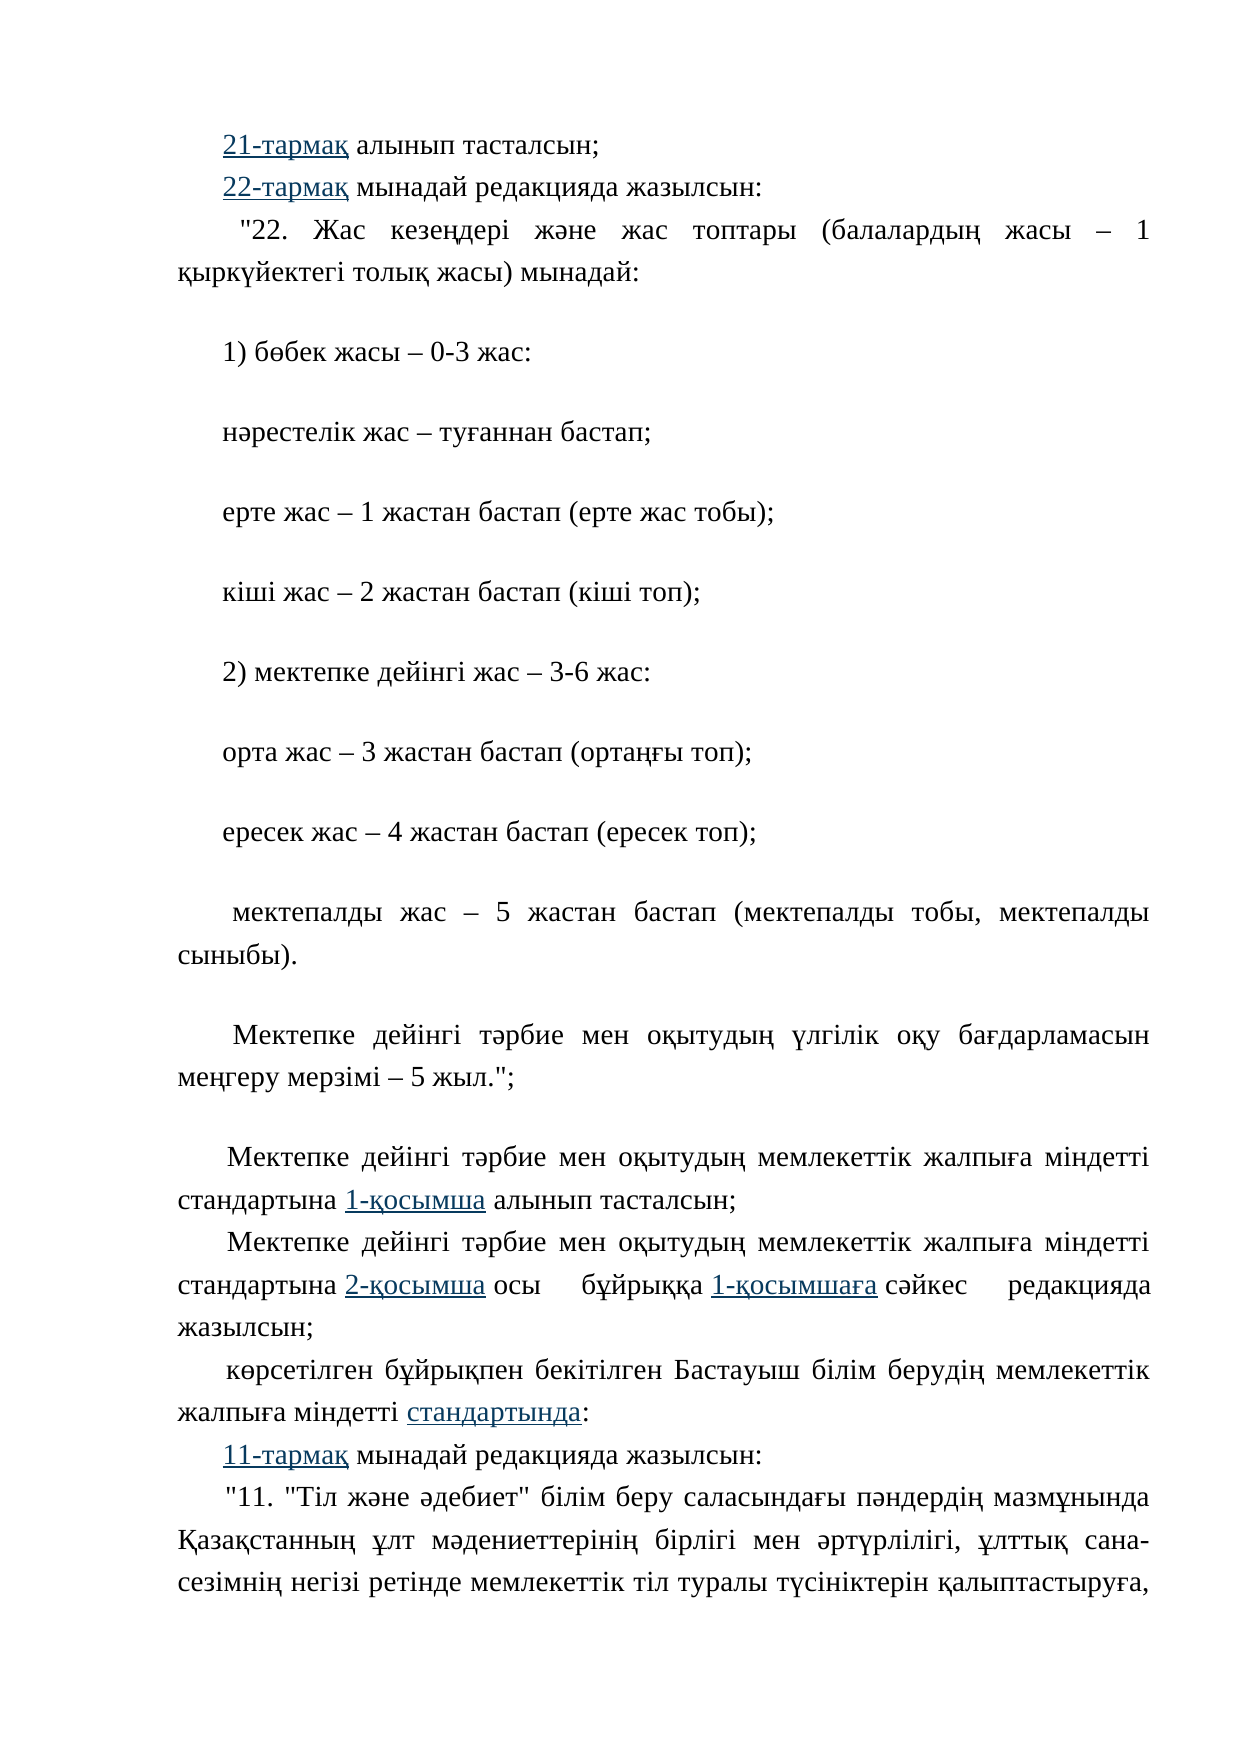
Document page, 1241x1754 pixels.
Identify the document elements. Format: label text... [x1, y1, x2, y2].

text 2) мектепке дейінгі жас – 3-6 жас: [177, 646, 1152, 688]
text ерте жас – 1 жастан бастап (ерте жас тобы); [177, 486, 1152, 528]
text мектепалды жас – 5 жастан бастап (мектепалды тобы, мектепалды сыныбы). [177, 886, 1152, 971]
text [177, 1471, 1152, 1598]
text орта жас – 3 жастан бастап (ортаңғы топ); [177, 726, 1152, 768]
text нәрестелік жас – туғаннан бастап; [177, 406, 1152, 448]
text "22. Жас кезеңдері және жас топтары (балалардың жасы – 1 қыркүйектегі толық жасы) мынадай: [177, 203, 1152, 288]
text 22-тармақ мынадай редакцияда жазылсын: [177, 161, 1152, 203]
text кіші жас – 2 жастан бастап (кіші топ); [177, 566, 1152, 608]
text Мектепке дейінгі тәрбие мен оқытудың үлгілік оқу бағдарламасын меңгеру мерзімі – 5 жыл."; [177, 1008, 1152, 1093]
text ересек жас – 4 жастан бастап (ересек топ); [177, 806, 1152, 848]
text Мектепке дейінгі тәрбие мен оқытудың мемлекеттік жалпыға міндетті стандартына 2-қосымша осы бұйрыққа 1-қосымшаға сәйкес редакцияда жазылсын; [177, 1216, 1152, 1343]
text 1) бөбек жасы – 0-3 жас: [177, 326, 1152, 368]
text 21-тармақ алынып тасталсын; [177, 118, 1152, 161]
text көрсетілген бұйрықпен бекітілген Бастауыш білім берудің мемлекеттік жалпыға міндетті стандартында: [177, 1343, 1152, 1428]
text Мектепке дейінгі тәрбие мен оқытудың мемлекеттік жалпыға міндетті стандартына 1-қосымша алынып тасталсын; [177, 1131, 1152, 1216]
text 11-тармақ мынадай редакцияда жазылсын: [177, 1428, 1152, 1471]
